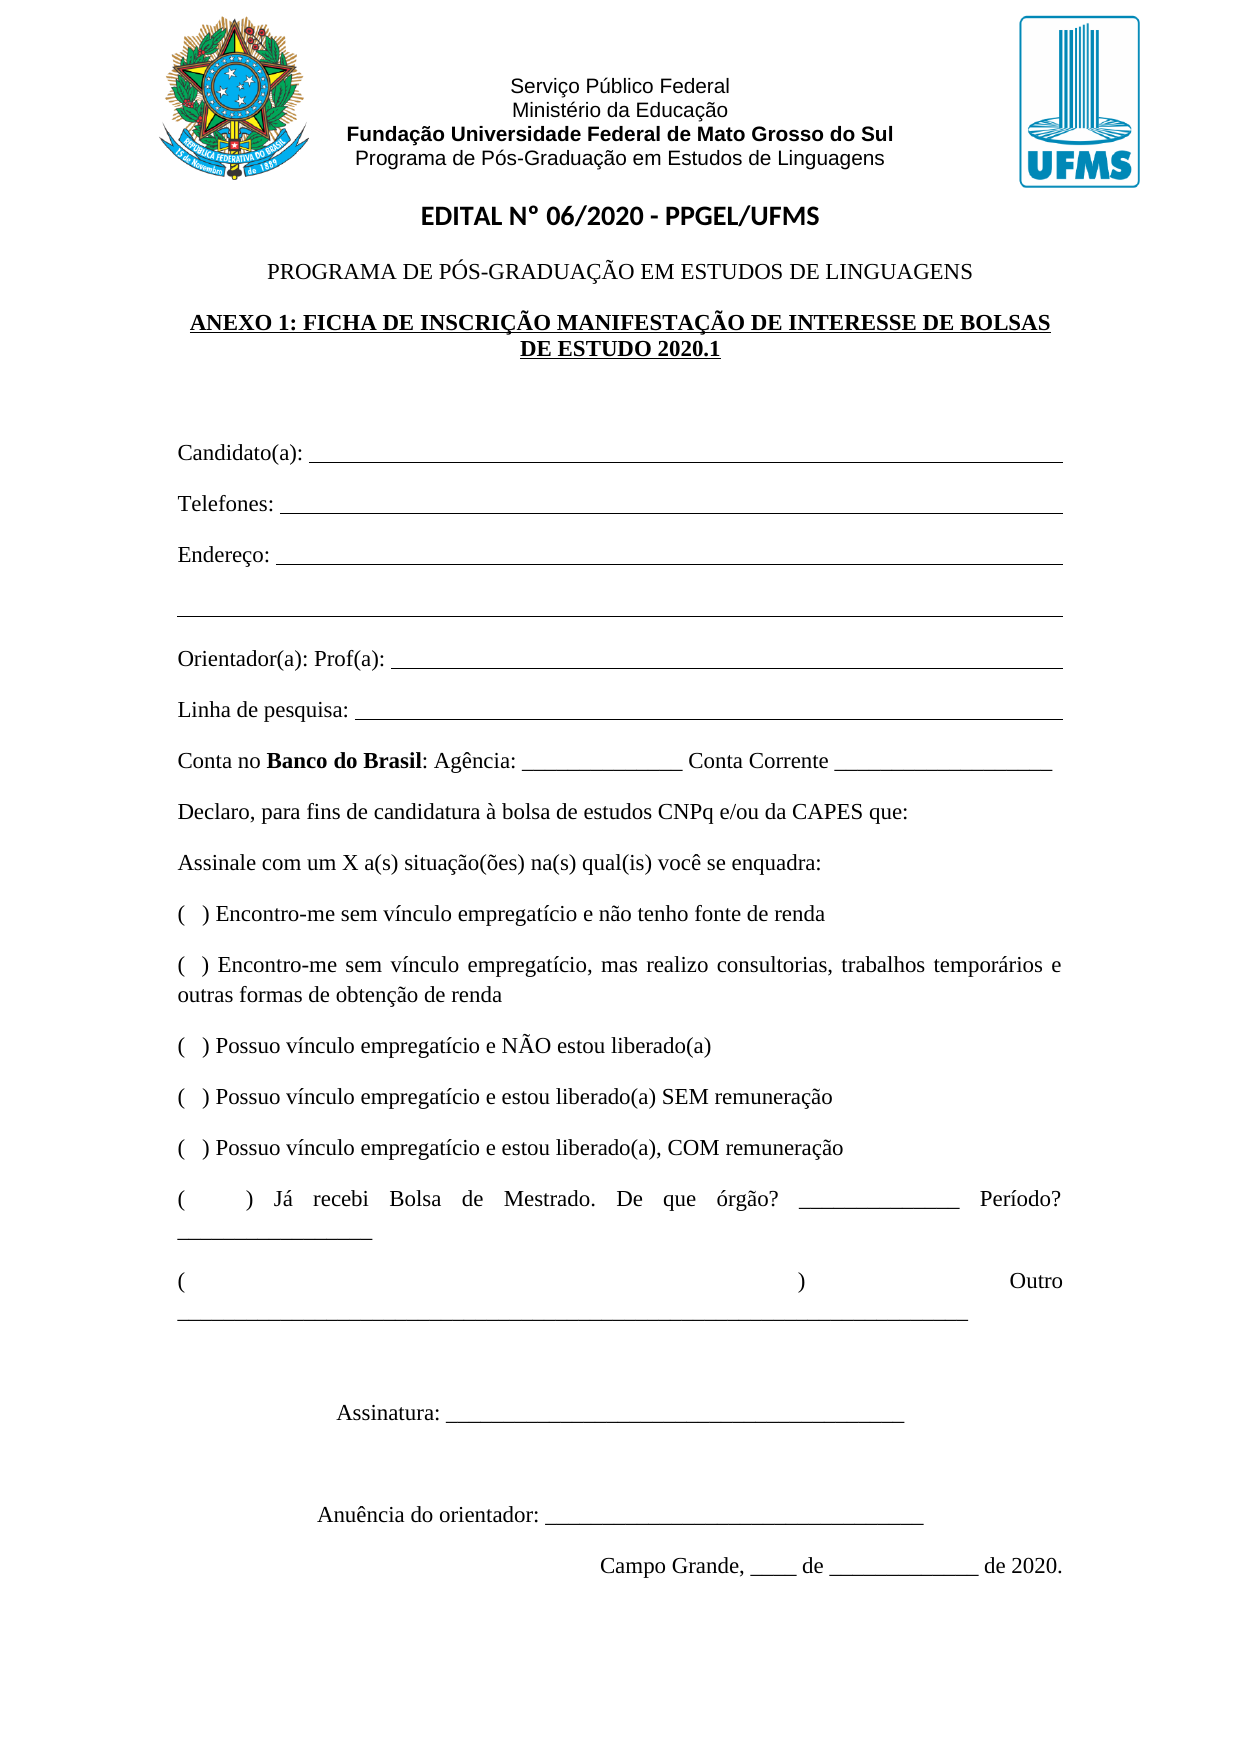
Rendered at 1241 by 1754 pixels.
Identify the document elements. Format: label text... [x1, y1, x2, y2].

text ( ) Possuo vínculo empregatício e estou liberado(a) SEM remuneração [177, 1083, 1063, 1110]
text Assinatura: ________________________________________ [177, 1399, 1063, 1425]
text Linha de pesquisa: [177, 696, 1063, 722]
text ( ) Já recebi Bolsa de Mestrado. De que órgão? ______________ Período? _________________ [177, 1186, 1063, 1242]
text Declaro, para fins de candidatura à bolsa de estudos CNPq e/ou da CAPES que: [177, 798, 1063, 824]
text ( ) Outro _____________________________________________________________________ [177, 1267, 1063, 1323]
text ( ) Encontro-me sem vínculo empregatício, mas realizo consultorias, trabalhos temporários e outras formas de obtenção de renda [177, 951, 1063, 1008]
text Assinale com um X a(s) situação(ões) na(s) qual(is) você se enquadra: [177, 849, 1063, 875]
text Candidato(a): [177, 439, 1063, 465]
text ( ) Encontro-me sem vínculo empregatício e não tenho fonte de renda [177, 900, 1063, 926]
text ( ) Possuo vínculo empregatício e NÃO estou liberado(a) [177, 1032, 1063, 1059]
text ( ) Possuo vínculo empregatício e estou liberado(a), COM remuneração [177, 1134, 1063, 1161]
text EDITAL Nº 06/2020 - PPGel/UFMS [177, 198, 1063, 232]
picture [158, 16, 309, 180]
text Conta no Banco do Brasil: Agência: ______________ Conta Corrente ___________________ [177, 747, 1063, 773]
text PROGRAMA DE PÓS-GRADUAÇÃO EM ESTUDOS DE LINGUAGENS [177, 258, 1063, 284]
picture [1022, 19, 1137, 185]
text Anuência do orientador: _________________________________ [177, 1501, 1063, 1527]
text Campo Grande, ____ de _____________ de 2020. [177, 1552, 1063, 1578]
text Telefones: [177, 490, 1063, 516]
text ANEXO 1: FICHA DE INSCRIÇÃO MANIFESTAÇÃO DE INTERESSE DE BOLSAS DE ESTUDO 2020.1 [177, 309, 1063, 362]
text Endereço: [177, 541, 1063, 567]
text Orientador(a): Prof(a): [177, 645, 1063, 671]
